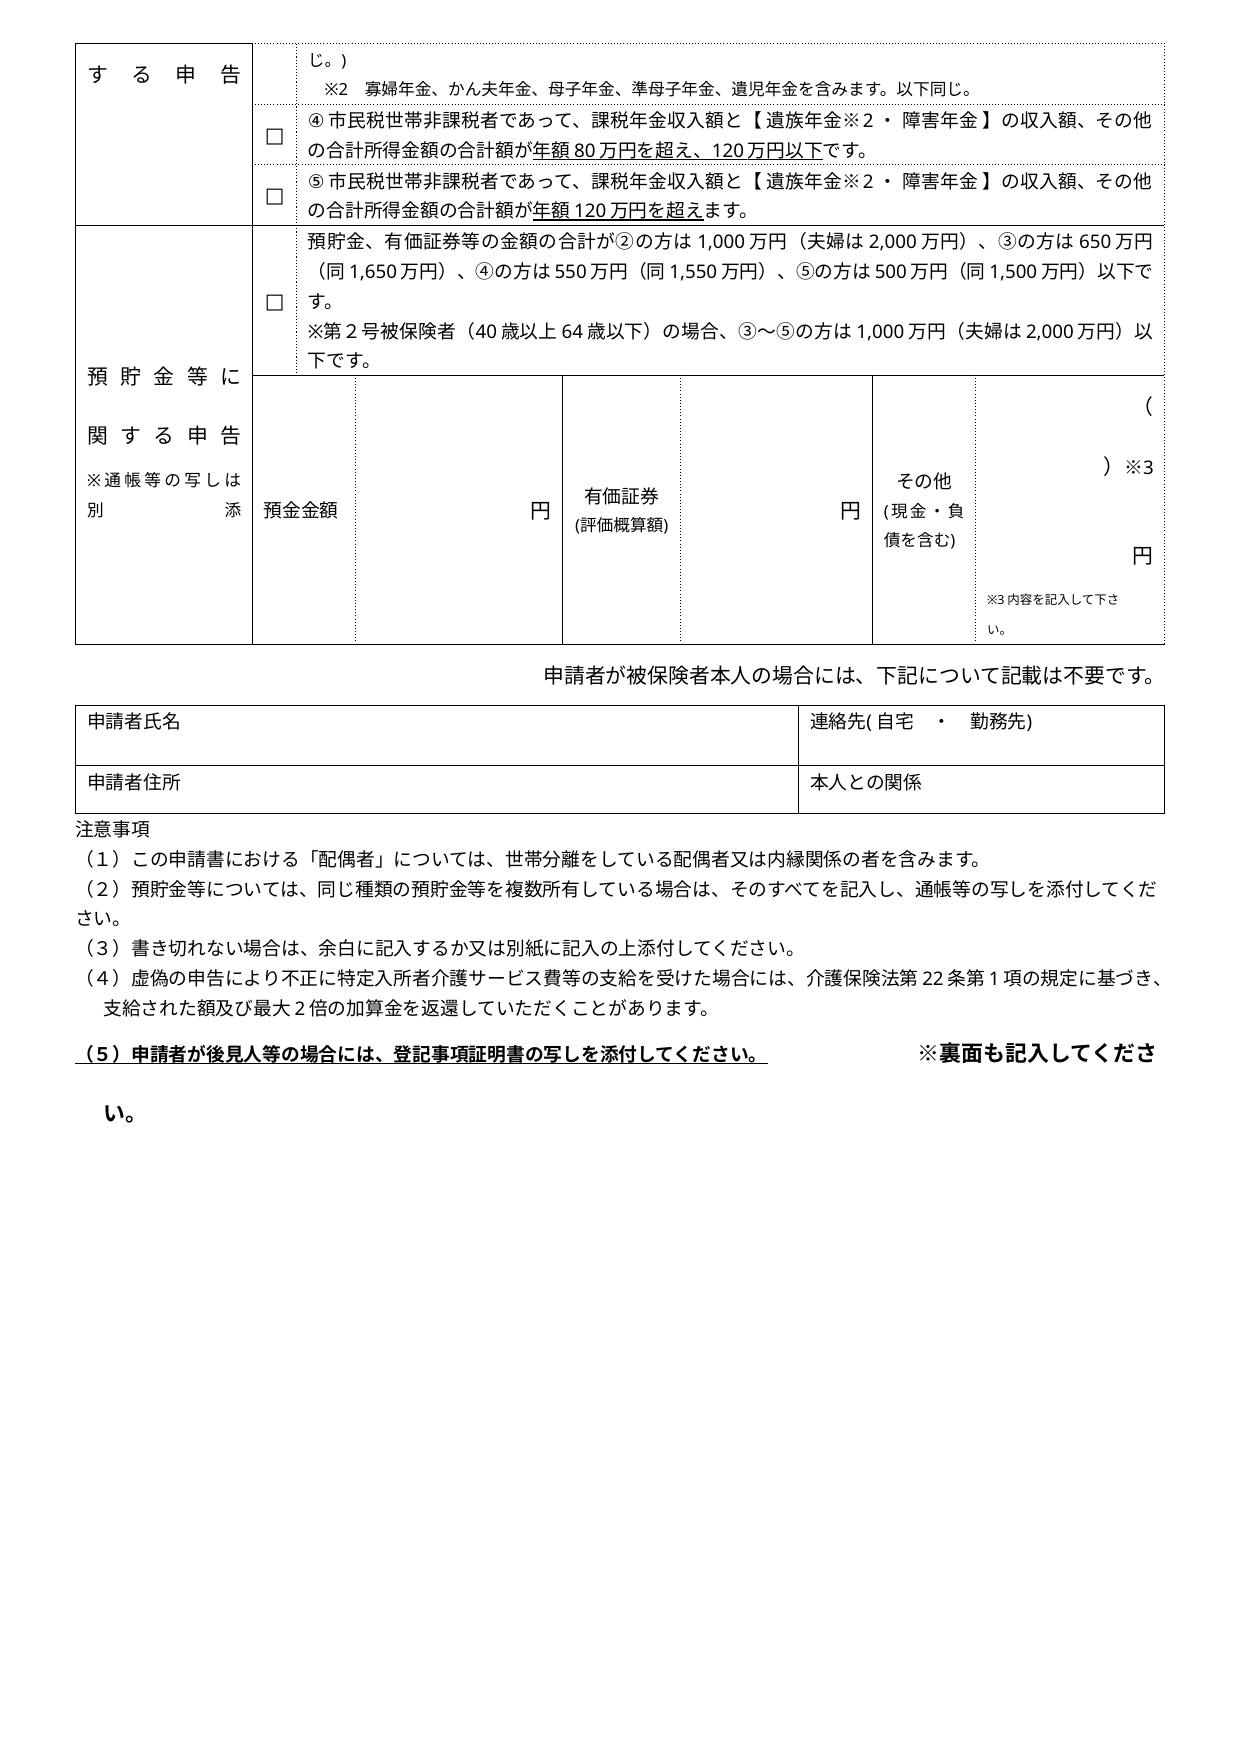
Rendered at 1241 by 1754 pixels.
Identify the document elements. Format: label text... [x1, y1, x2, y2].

table_cell 本人との関係 [799, 766, 1164, 812]
text （１）この申請書における「配偶者」については、世帯分離をしている配偶者又は内縁関係の者を含みます。 [75, 843, 1165, 873]
table_cell □ [253, 43, 296, 103]
table_cell 預貯金、有価証券等の金額の合計が②の方は1,000万円（夫婦は2,000万円）、③の方は650万円（同1,650万円）、④の方は550万円（同1,550万円）、⑤の方は500万円（同1,500万円）以下です。 ※第２号被保険者（40歳以上64歳以下）の場合、③～⑤の方は1,000万円（夫婦は2,000万円）以下です。 [296, 225, 1165, 375]
table_cell □ [253, 104, 296, 164]
text （３）書き切れない場合は、余白に記入するか又は別紙に記入の上添付してください。 [75, 933, 1165, 962]
text （４）虚偽の申告により不正に特定入所者介護サービス費等の支給を受けた場合には、介護保険法第22条第1項の規定に基づき、支給された額及び最大2倍の加算金を返還していただくことがあります。 [75, 962, 1165, 1022]
table_cell 預金金額 [253, 376, 356, 644]
table_cell その他 (現金・負債を含む) [873, 376, 976, 644]
table_cell （ ）※3 円 ※3内容を記入して下さい。 [976, 375, 1165, 644]
text 注意事項 [75, 814, 1165, 843]
text （２）預貯金等については、同じ種類の預貯金等を複数所有している場合は、そのすべてを記入し、通帳等の写しを添付してください。 [75, 873, 1165, 933]
table_cell 預貯金等に 関する申告 ※通帳等の写しは 別添 [76, 226, 252, 644]
table_cell □ [253, 164, 296, 225]
table_cell 申請者住所 [76, 766, 798, 812]
text 申請者が被保険者本人の場合には、下記について記載は不要です。 [75, 645, 1165, 704]
table_cell □ [253, 226, 296, 375]
table_cell ④市民税世帯非課税者であって、課税年金収入額と【 遺族年金※2 ・ 障害年金 】の収入額、その他の合計所得金額の合計額が年額80万円を超え、120万円以下です。 [296, 104, 1165, 164]
text （５）申請者が後見人等の場合には、登記事項証明書の写しを添付してください。 ※裏面も記入してください。 [75, 1022, 1165, 1141]
table_cell ⑤市民税世帯非課税者であって、課税年金収入額と【 遺族年金※2 ・ 障害年金 】の収入額、その他の合計所得金額の合計額が年額120万円を超えます。 [296, 164, 1165, 225]
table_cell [296, 43, 1165, 103]
table_cell 有価証券 (評価概算額) [563, 376, 680, 644]
table_header 連絡先( 自宅 ・ 勤務先) [799, 706, 1164, 765]
table_cell 円 [680, 376, 872, 644]
table_cell 円 [356, 376, 562, 644]
table_header 申請者氏名 [76, 706, 798, 765]
